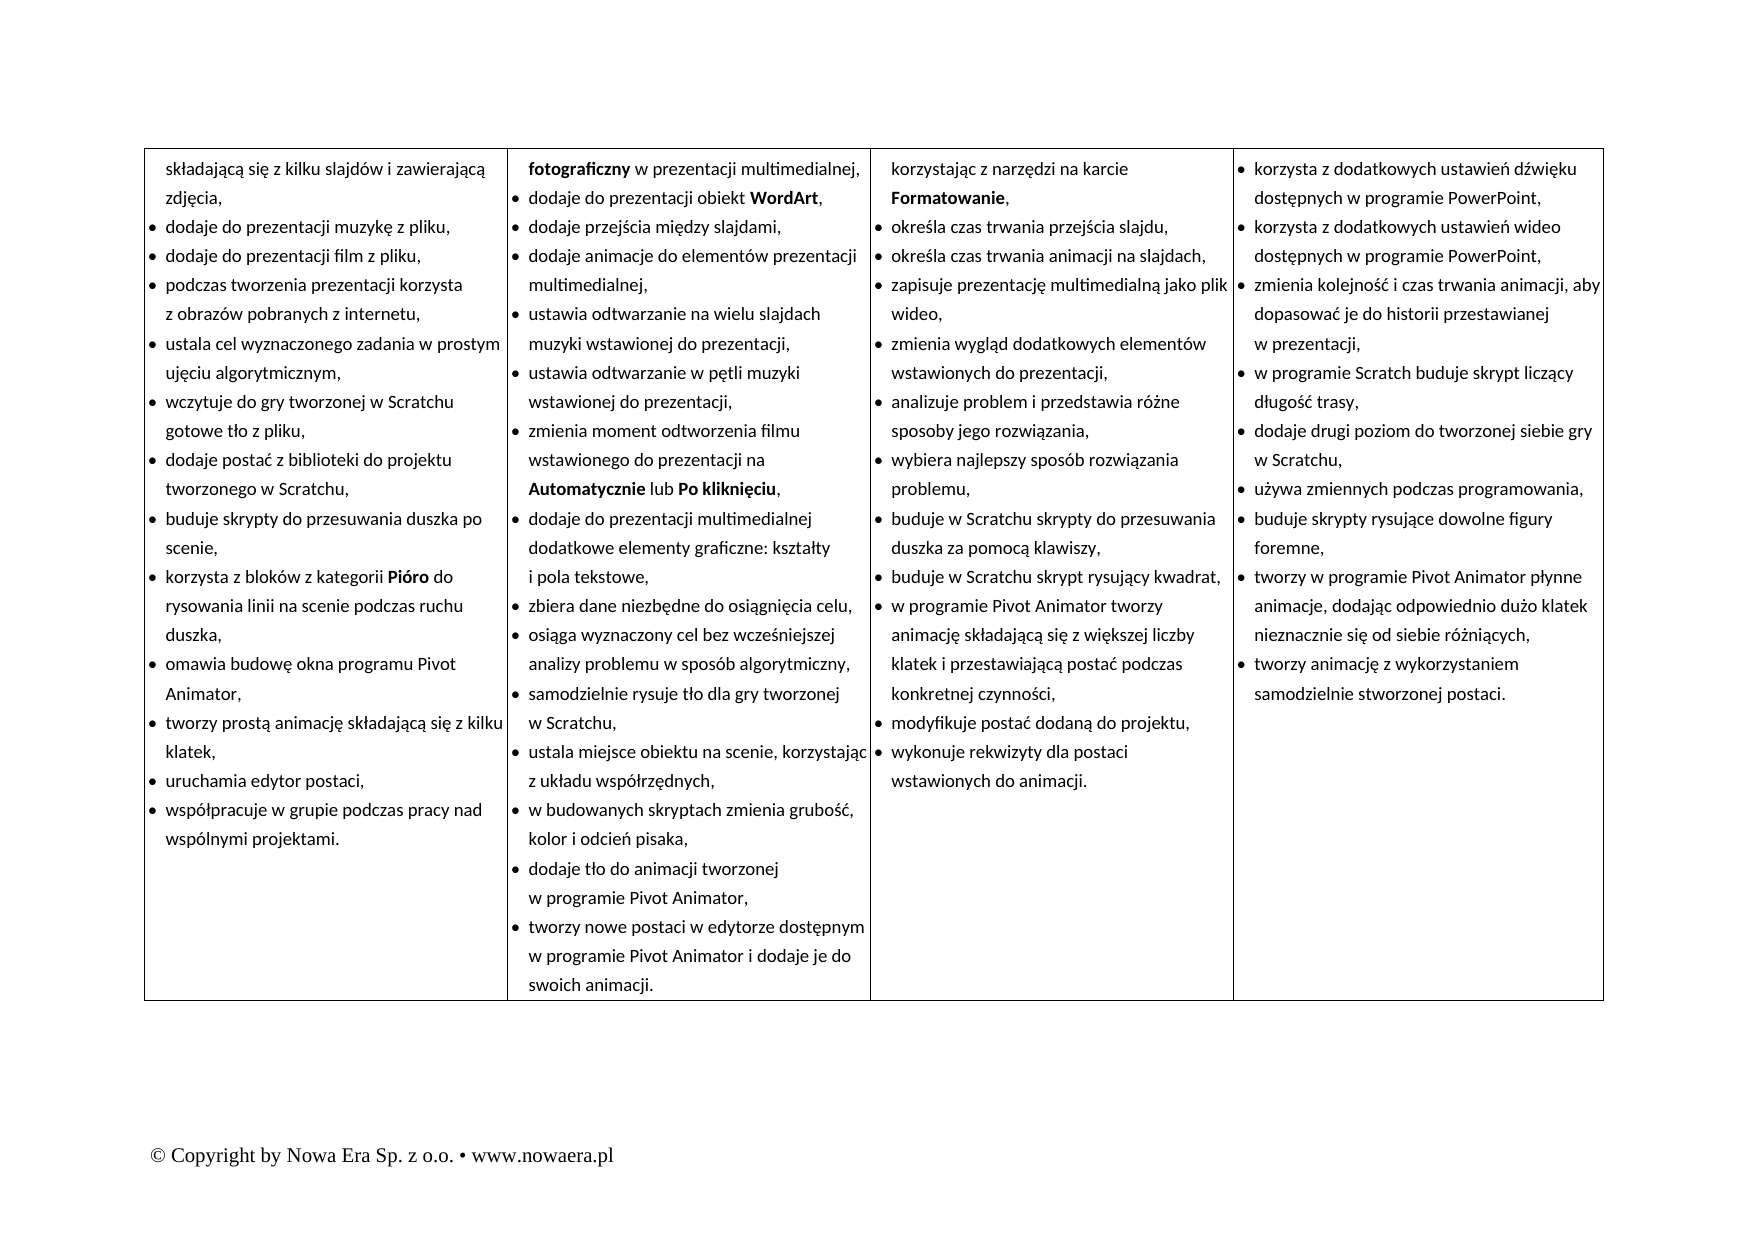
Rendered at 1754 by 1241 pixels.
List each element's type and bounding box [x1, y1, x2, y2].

table_cell [1234, 149, 1603, 1000]
table_cell [871, 149, 1233, 1000]
table_cell [145, 149, 507, 1000]
table_cell [508, 149, 870, 1000]
